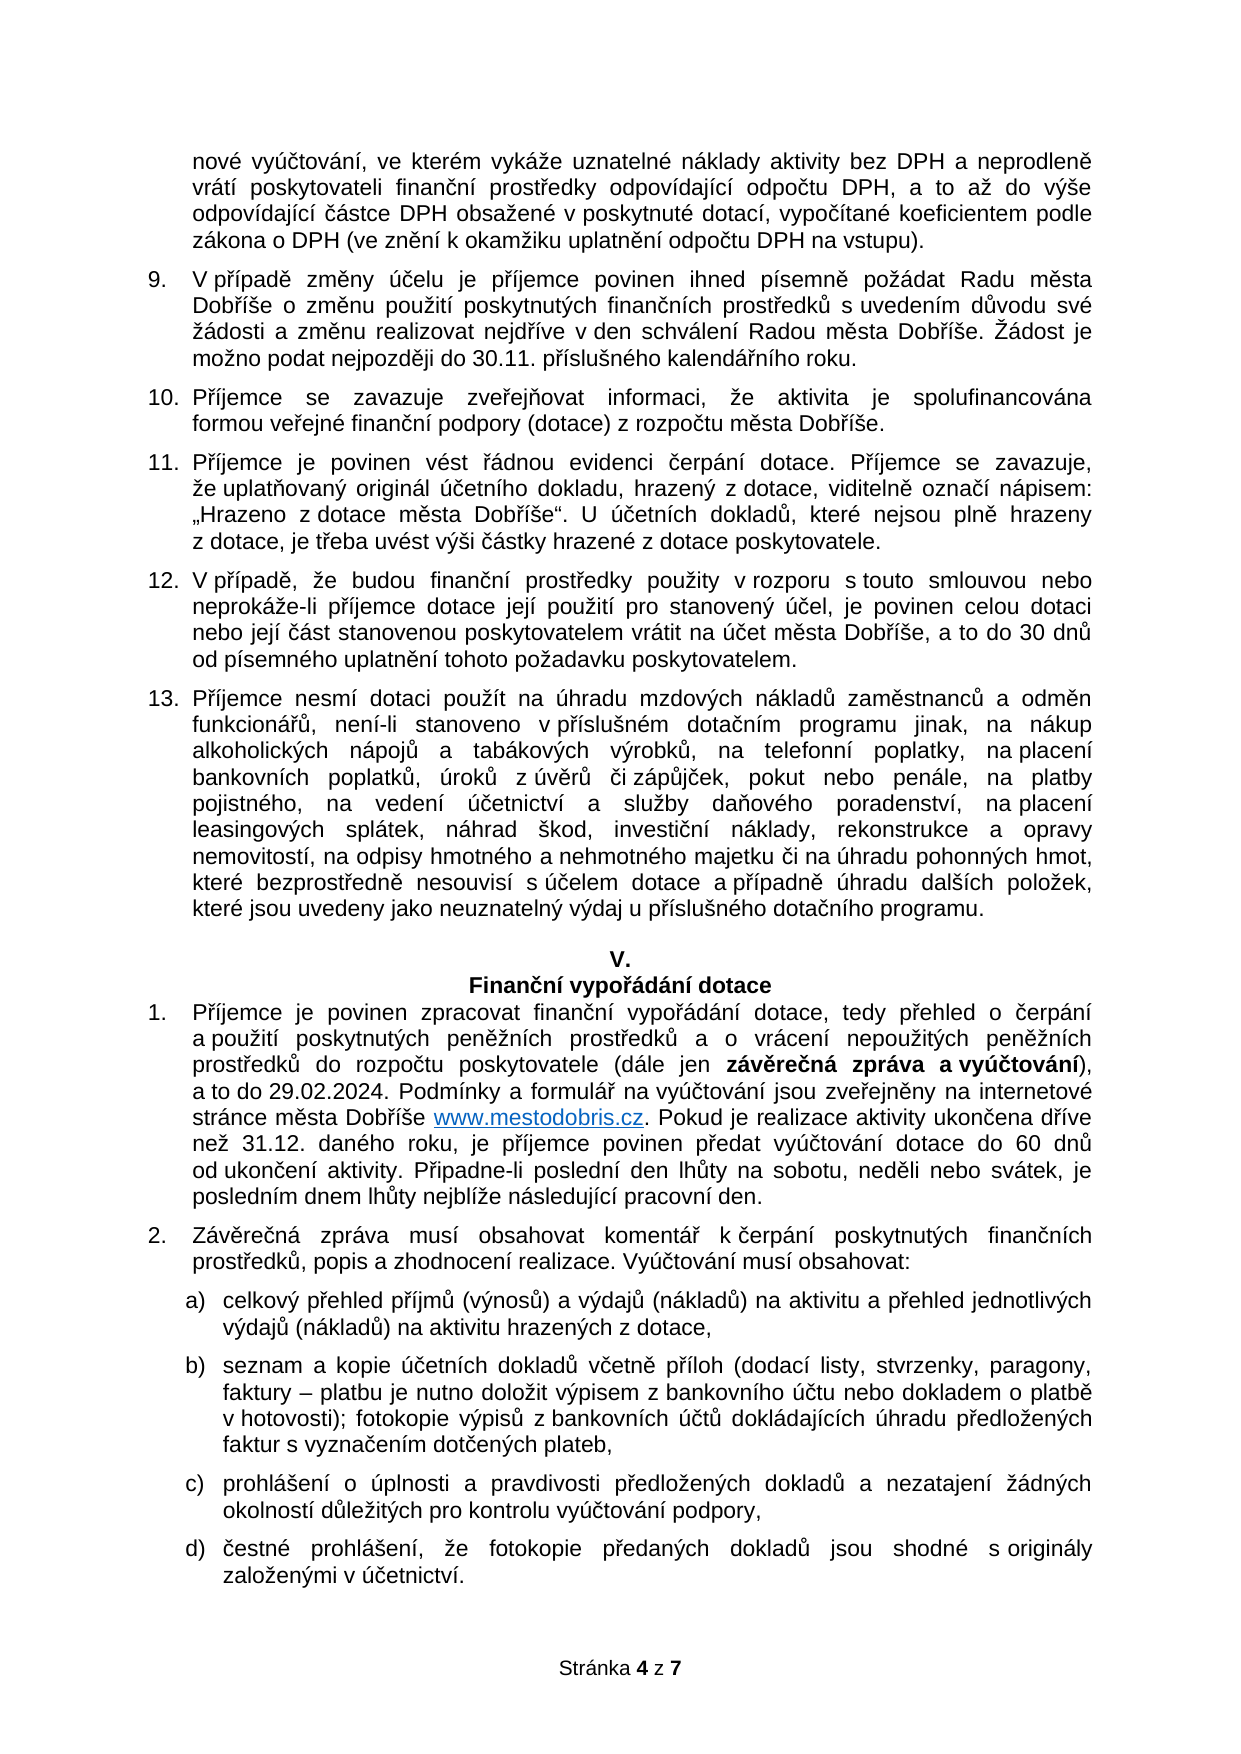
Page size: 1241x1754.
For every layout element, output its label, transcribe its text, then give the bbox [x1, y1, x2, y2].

list Příjemce je povinen zpracovat finanční vypořádání dotace, tedy přehled o čerpání a použití poskytnutých peněžních prostředků a o vrácení nepoužitých peněžních prostředků do rozpočtu poskytovatele (dále jen závěrečná zpráva a vyúčtování), a to do 29.02.2024. Podmínky a formulář na vyúčtování jsou zveřejněny na internetové stránce města Dobříše www.mestodobris.cz. Pokud je realizace aktivity ukončena dříve než 31.12. daného roku, je příjemce povinen předat vyúčtování dotace do 60 dnů od ukončení aktivity. Připadne-li poslední den lhůty na sobotu, neděli nebo svátek, je posledním dnem lhůty nejblíže následující pracovní den. [148, 998, 1092, 1209]
list Příjemce nesmí dotaci použít na úhradu mzdových nákladů zaměstnanců a odměn funkcionářů, není-li stanoveno v příslušném dotačním programu jinak, na nákup alkoholických nápojů a tabákových výrobků, na telefonní poplatky, na placení bankovních poplatků, úroků z úvěrů či zápůjček, pokut nebo penále, na platby pojistného, na vedení účetnictví a služby daňového poradenství, na placení leasingových splátek, náhrad škod, investiční náklady, rekonstrukce a opravy nemovitostí, na odpisy hmotného a nehmotného majetku či na úhradu pohonných hmot, které bezprostředně nesouvisí s účelem dotace a případně úhradu dalších položek, které jsou uvedeny jako neuznatelný výdaj u příslušného dotačního programu. [148, 684, 1092, 922]
list V případě změny účelu je příjemce povinen ihned písemně požádat Radu města Dobříše o změnu použití poskytnutých finančních prostředků s uvedením důvodu své žádosti a změnu realizovat nejdříve v den schválení Radou města Dobříše. Žádost je možno podat nejpozději do 30.11. příslušného kalendářního roku. [148, 266, 1092, 371]
list Příjemce je povinen vést řádnou evidenci čerpání dotace. Příjemce se zavazuje, že uplatňovaný originál účetního dokladu, hrazený z dotace, viditelně označí nápisem: „Hrazeno z dotace města Dobříše“. U účetních dokladů, které nejsou plně hrazeny z dotace, je třeba uvést výši částky hrazené z dotace poskytovatele. [148, 449, 1092, 554]
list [148, 148, 1092, 253]
list seznam a kopie účetních dokladů včetně příloh (dodací listy, stvrzenky, paragony, faktury – platbu je nutno doložit výpisem z bankovního účtu nebo dokladem o platbě v hotovosti); fotokopie výpisů z bankovních účtů dokládajících úhradu předložených faktur s vyznačením dotčených plateb, [185, 1352, 1092, 1458]
list V případě, že budou finanční prostředky použity v rozporu s touto smlouvou nebo neprokáže-li příjemce dotace její použití pro stanovený účel, je povinen celou dotaci nebo její část stanovenou poskytovatelem vrátit na účet města Dobříše, a to do 30 dnů od písemného uplatnění tohoto požadavku poskytovatelem. [148, 567, 1092, 672]
list čestné prohlášení, že fotokopie předaných dokladů jsou shodné s originály založenými v účetnictví. [185, 1535, 1092, 1588]
list Závěrečná zpráva musí obsahovat komentář k čerpání poskytnutých finančních prostředků, popis a zhodnocení realizace. Vyúčtování musí obsahovat: [148, 1222, 1092, 1274]
list prohlášení o úplnosti a pravdivosti předložených dokladů a nezatajení žádných okolností důležitých pro kontrolu vyúčtování podpory, [185, 1470, 1092, 1523]
text Finanční vypořádání dotace [148, 972, 1092, 998]
text V. [148, 946, 1092, 972]
list celkový přehled příjmů (výnosů) a výdajů (nákladů) na aktivitu a přehled jednotlivých výdajů (nákladů) na aktivitu hrazených z dotace, [185, 1287, 1092, 1340]
list Příjemce se zavazuje zveřejňovat informaci, že aktivita je spolufinancována formou veřejné finanční podpory (dotace) z rozpočtu města Dobříše. [148, 383, 1092, 436]
